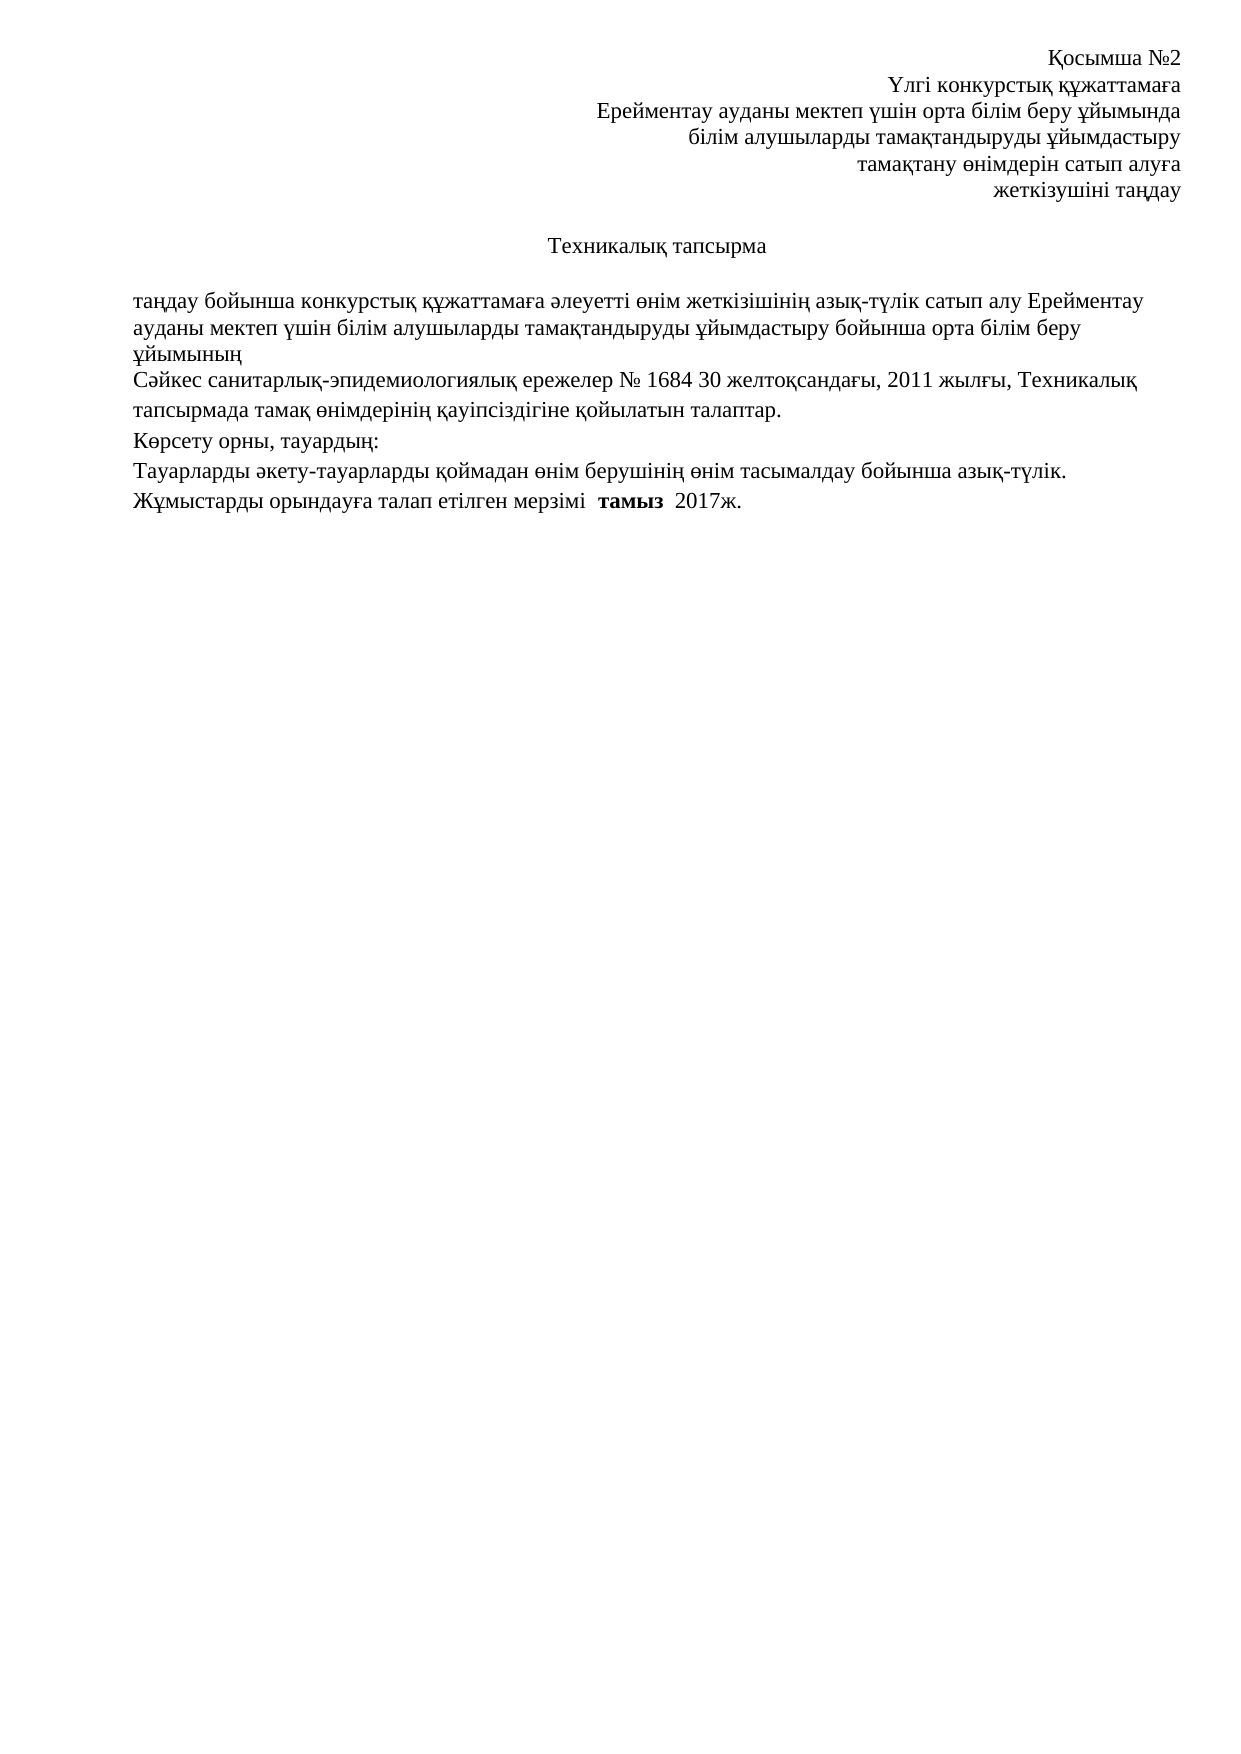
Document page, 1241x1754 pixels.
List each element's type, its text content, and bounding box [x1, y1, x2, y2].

text Техникалық тапсырма [133, 232, 1181, 258]
text Сәйкес санитарлық-эпидемиологиялық ережелер № 1684 30 желтоқсандағы, 2011 жылғы, Техникалық тапсырмада тамақ өнімдерінің қауіпсіздігіне қойылатын талаптар. [133, 366, 1181, 423]
text білім алушыларды тамақтандыруды ұйымдастыру [133, 123, 1181, 150]
text Қосымша №2 [133, 44, 1181, 71]
text Үлгі конкурстық құжаттамаға [133, 71, 1181, 97]
text жеткізушіні таңдау [133, 176, 1181, 202]
text Ерейментау ауданы мектеп үшін орта білім беру ұйымында [133, 97, 1181, 123]
text Көрсету орны, тауардың: [133, 427, 1181, 453]
text тамақтану өнімдерін сатып алуға [133, 150, 1181, 176]
text Жұмыстарды орындауға талап етілген мерзімі тамыз 2017ж. [133, 487, 1181, 513]
text Тауарларды әкету-тауарларды қоймадан өнім берушінің өнім тасымалдау бойынша азық-түлік. [133, 457, 1181, 483]
text таңдау бойынша конкурстық құжаттамаға әлеуетті өнім жеткізішінің азық-түлік сатып алу Ерейментау ауданы мектеп үшін білім алушыларды тамақтандыруды ұйымдастыру бойынша орта білім беру ұйымының [133, 287, 1181, 366]
